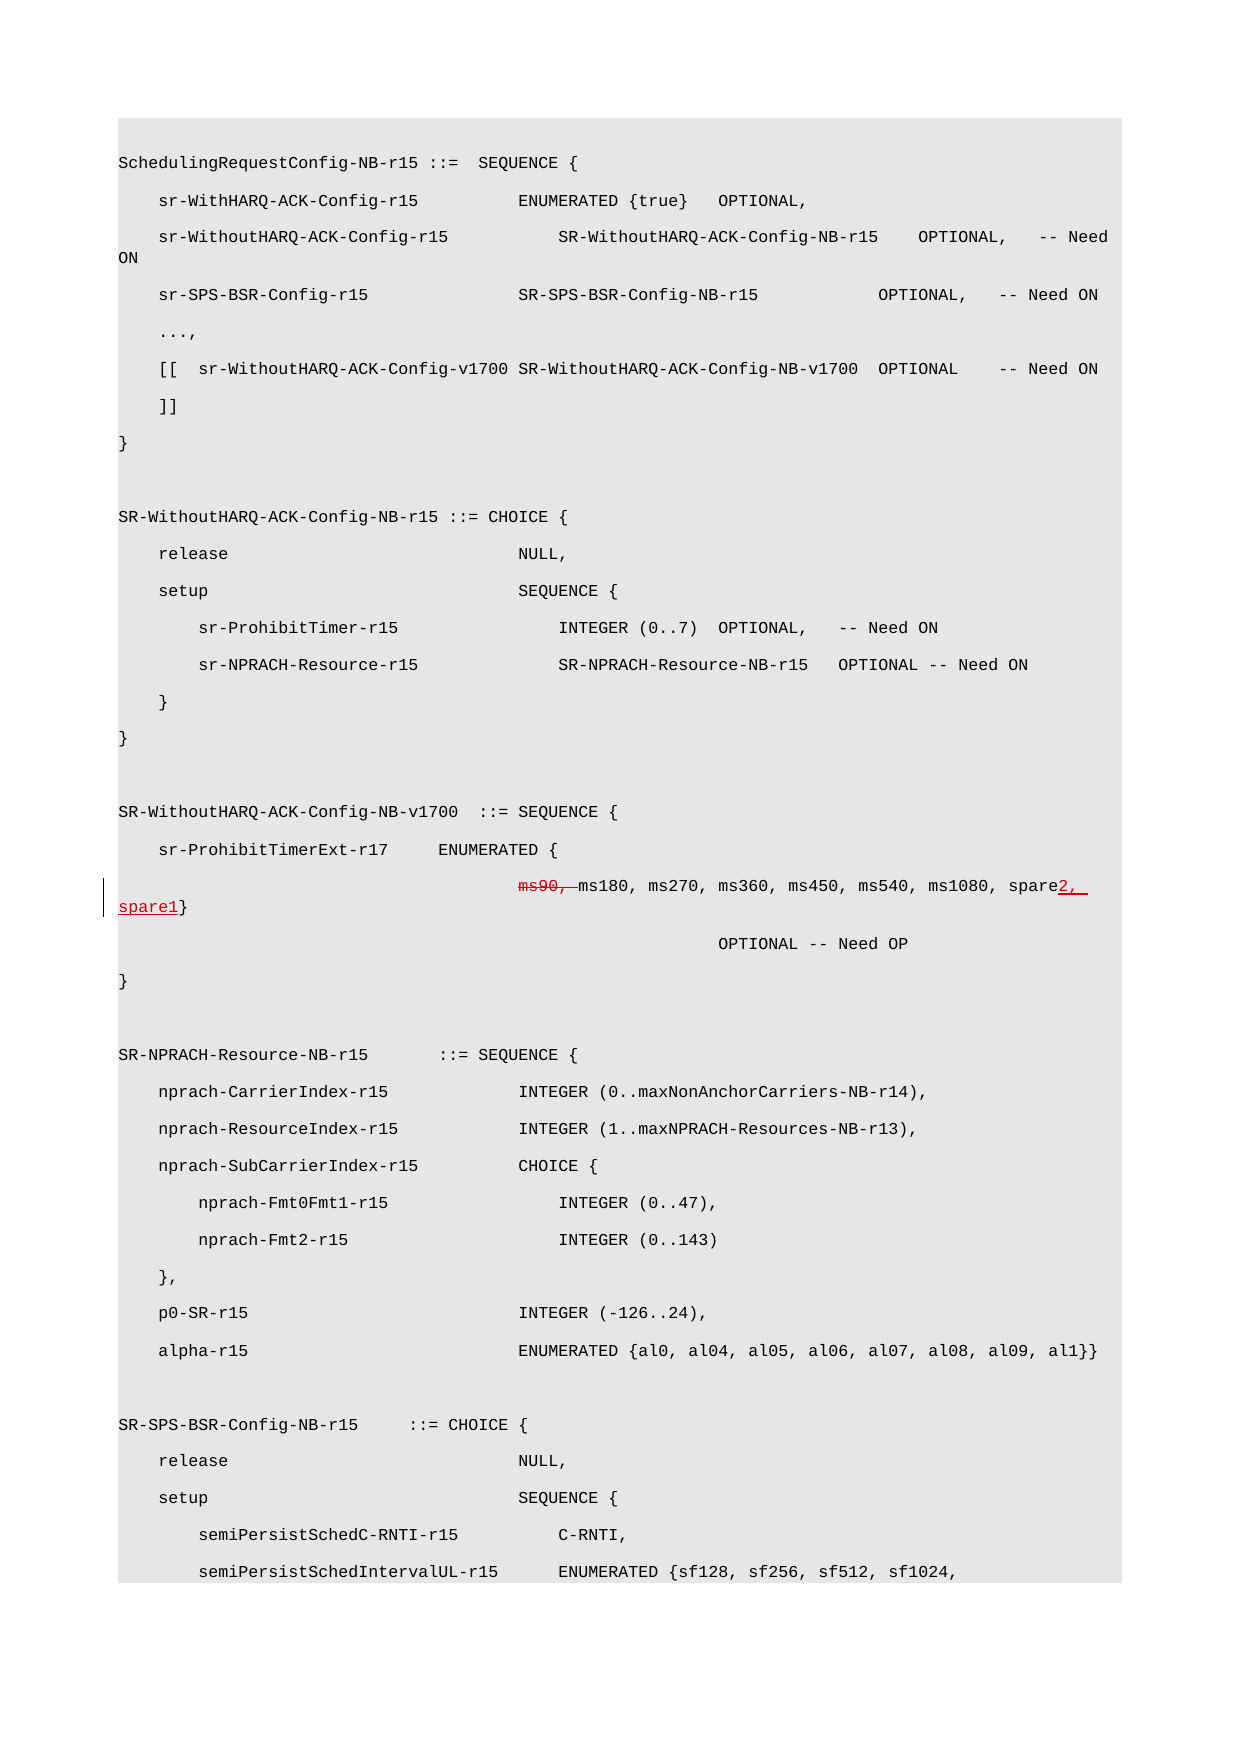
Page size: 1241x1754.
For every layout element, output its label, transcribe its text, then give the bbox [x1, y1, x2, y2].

text nprach-SubCarrierIndex-r15 CHOICE { [118, 1157, 1122, 1176]
text nprach-Fmt0Fmt1-r15 INTEGER (0..47), [118, 1194, 1122, 1213]
text sr-SPS-BSR-Config-r15 SR-SPS-BSR-Config-NB-r15 OPTIONAL, -- Need ON [118, 286, 1122, 305]
text SR-NPRACH-Resource-NB-r15 ::= SEQUENCE { [118, 1046, 1122, 1065]
text [[ sr-WithoutHARQ-ACK-Config-v1700 SR-WithoutHARQ-ACK-Config-NB-v1700 OPTIONAL -- Need ON [118, 360, 1122, 379]
text ms180, ms270, ms360, ms450, ms540, ms1080, spare} [118, 878, 1122, 917]
text ..., [118, 323, 1122, 342]
text release NULL, [118, 1453, 1122, 1472]
text SR-SPS-BSR-Config-NB-r15 ::= CHOICE { [118, 1416, 1122, 1435]
text sr-ProhibitTimer-r15 INTEGER (0..7) OPTIONAL, -- Need ON [118, 619, 1122, 638]
text } [118, 730, 1122, 749]
text sr-ProhibitTimerExt-r17 ENUMERATED { [118, 841, 1122, 860]
text release NULL, [118, 545, 1122, 564]
text OPTIONAL -- Need OP [118, 935, 1122, 954]
text sr-WithHARQ-ACK-Config-r15 ENUMERATED {true} OPTIONAL, [118, 192, 1122, 211]
text SchedulingRequestConfig-NB-r15 ::= SEQUENCE { [118, 155, 1122, 174]
text ]] [118, 397, 1122, 416]
text } [118, 693, 1122, 712]
text } [118, 972, 1122, 991]
text SR-WithoutHARQ-ACK-Config-NB-r15 ::= CHOICE { [118, 508, 1122, 527]
text sr-WithoutHARQ-ACK-Config-r15 SR-WithoutHARQ-ACK-Config-NB-r15 OPTIONAL, -- Need ON [118, 229, 1122, 268]
text semiPersistSchedIntervalUL-r15 ENUMERATED {sf128, sf256, sf512, sf1024, [118, 1564, 1122, 1583]
text SR-WithoutHARQ-ACK-Config-NB-v1700 ::= SEQUENCE { [118, 804, 1122, 823]
text nprach-CarrierIndex-r15 INTEGER (0..maxNonAnchorCarriers-NB-r14), [118, 1083, 1122, 1102]
text nprach-Fmt2-r15 INTEGER (0..143) [118, 1231, 1122, 1250]
text semiPersistSchedC-RNTI-r15 C-RNTI, [118, 1527, 1122, 1546]
text p0-SR-r15 INTEGER (-126..24), [118, 1305, 1122, 1324]
text sr-NPRACH-Resource-r15 SR-NPRACH-Resource-NB-r15 OPTIONAL -- Need ON [118, 656, 1122, 675]
text alpha-r15 ENUMERATED {al0, al04, al05, al06, al07, al08, al09, al1}} [118, 1342, 1122, 1361]
text setup SEQUENCE { [118, 582, 1122, 601]
text } [118, 434, 1122, 453]
text nprach-ResourceIndex-r15 INTEGER (1..maxNPRACH-Resources-NB-r13), [118, 1120, 1122, 1139]
text setup SEQUENCE { [118, 1490, 1122, 1509]
text }, [118, 1268, 1122, 1287]
